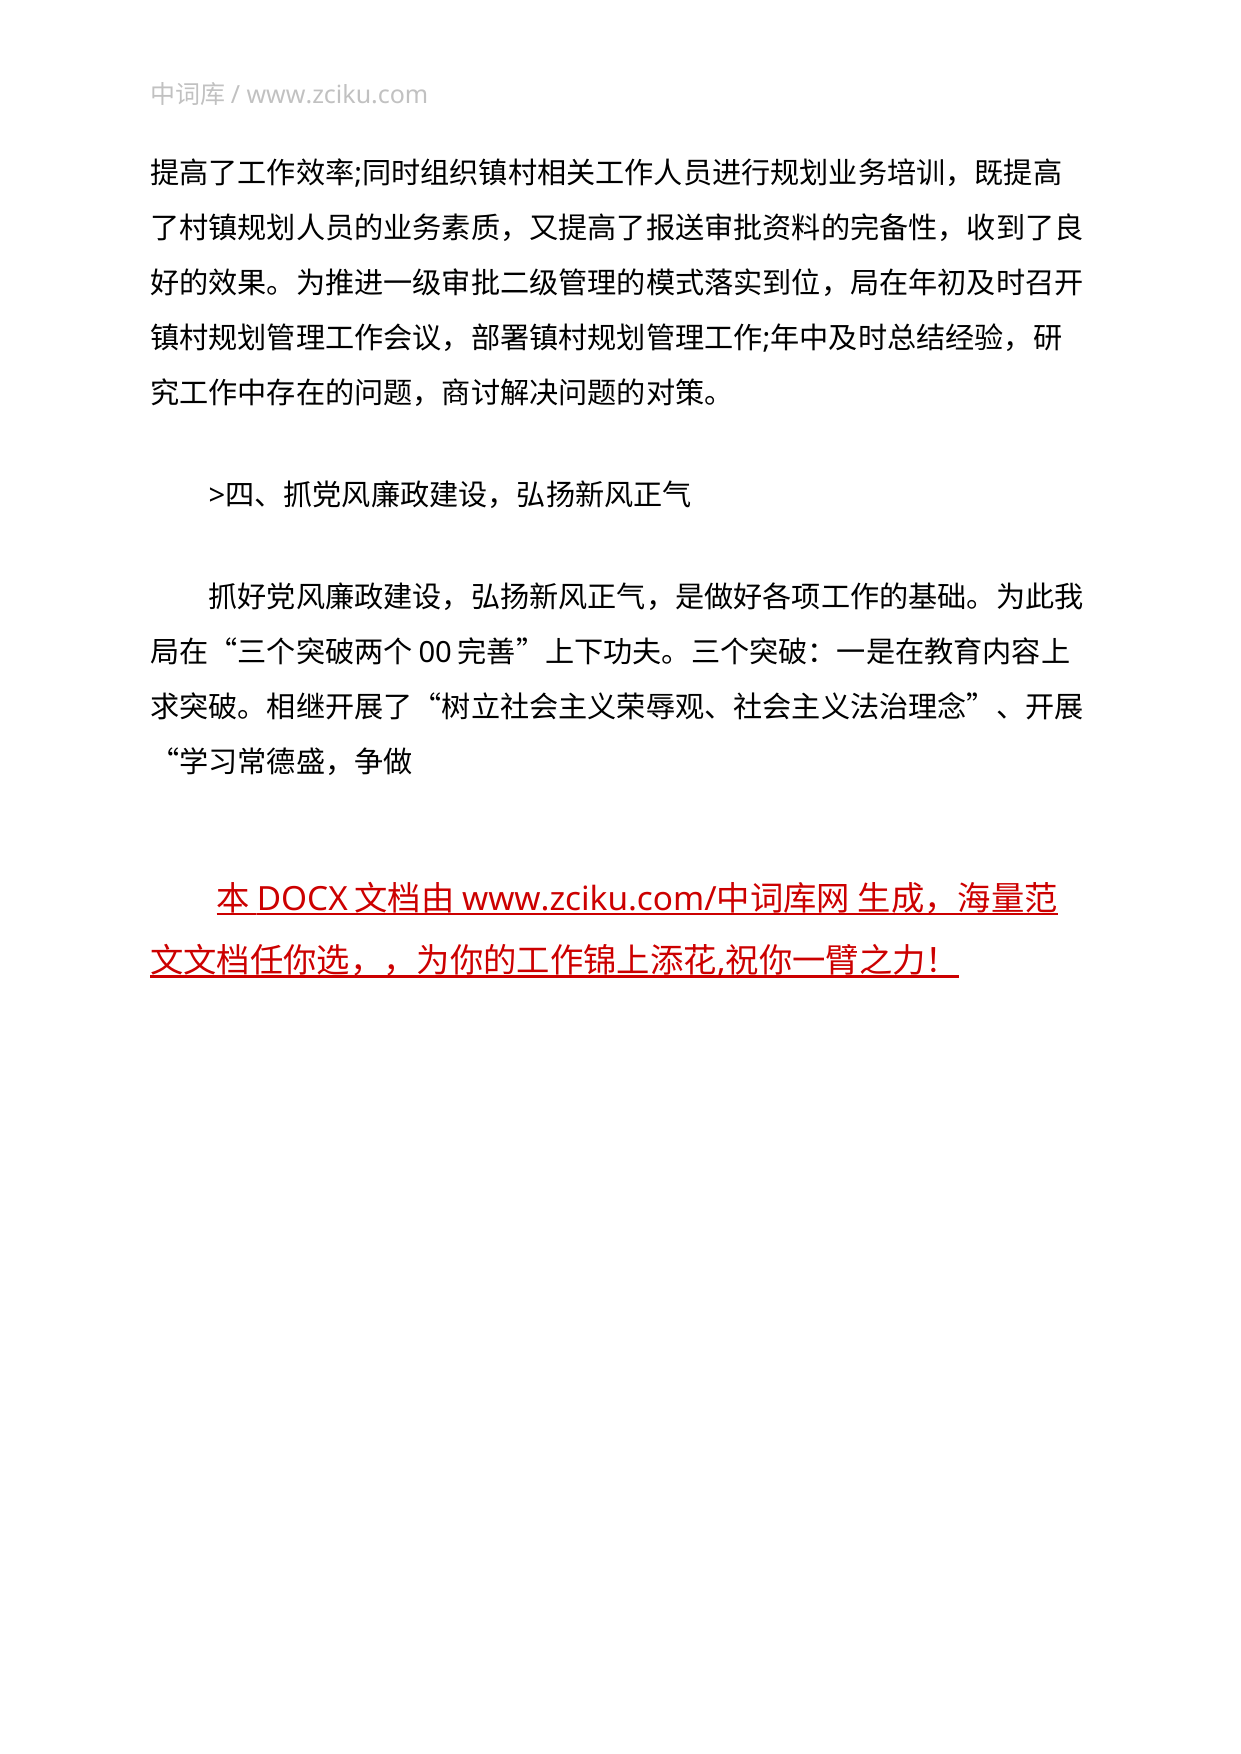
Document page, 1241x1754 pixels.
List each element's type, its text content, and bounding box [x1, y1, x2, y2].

text 本DOCX文档由 www.zciku.com/中词库网 生成，海量范文文档任你选，，为你的工作锦上添花,祝你一臂之力！ [150, 871, 1090, 983]
text >四、抓党风廉政建设，弘扬新风正气 [150, 472, 1090, 514]
text 抓好党风廉政建设，弘扬新风正气，是做好各项工作的基础。为此我局在“三个突破两个00完善”上下功夫。三个突破：一是在教育内容上求突破。相继开展了“树立社会主义荣辱观、社会主义法治理念”、开展“学习常德盛，争做 [150, 573, 1090, 781]
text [150, 150, 1090, 412]
